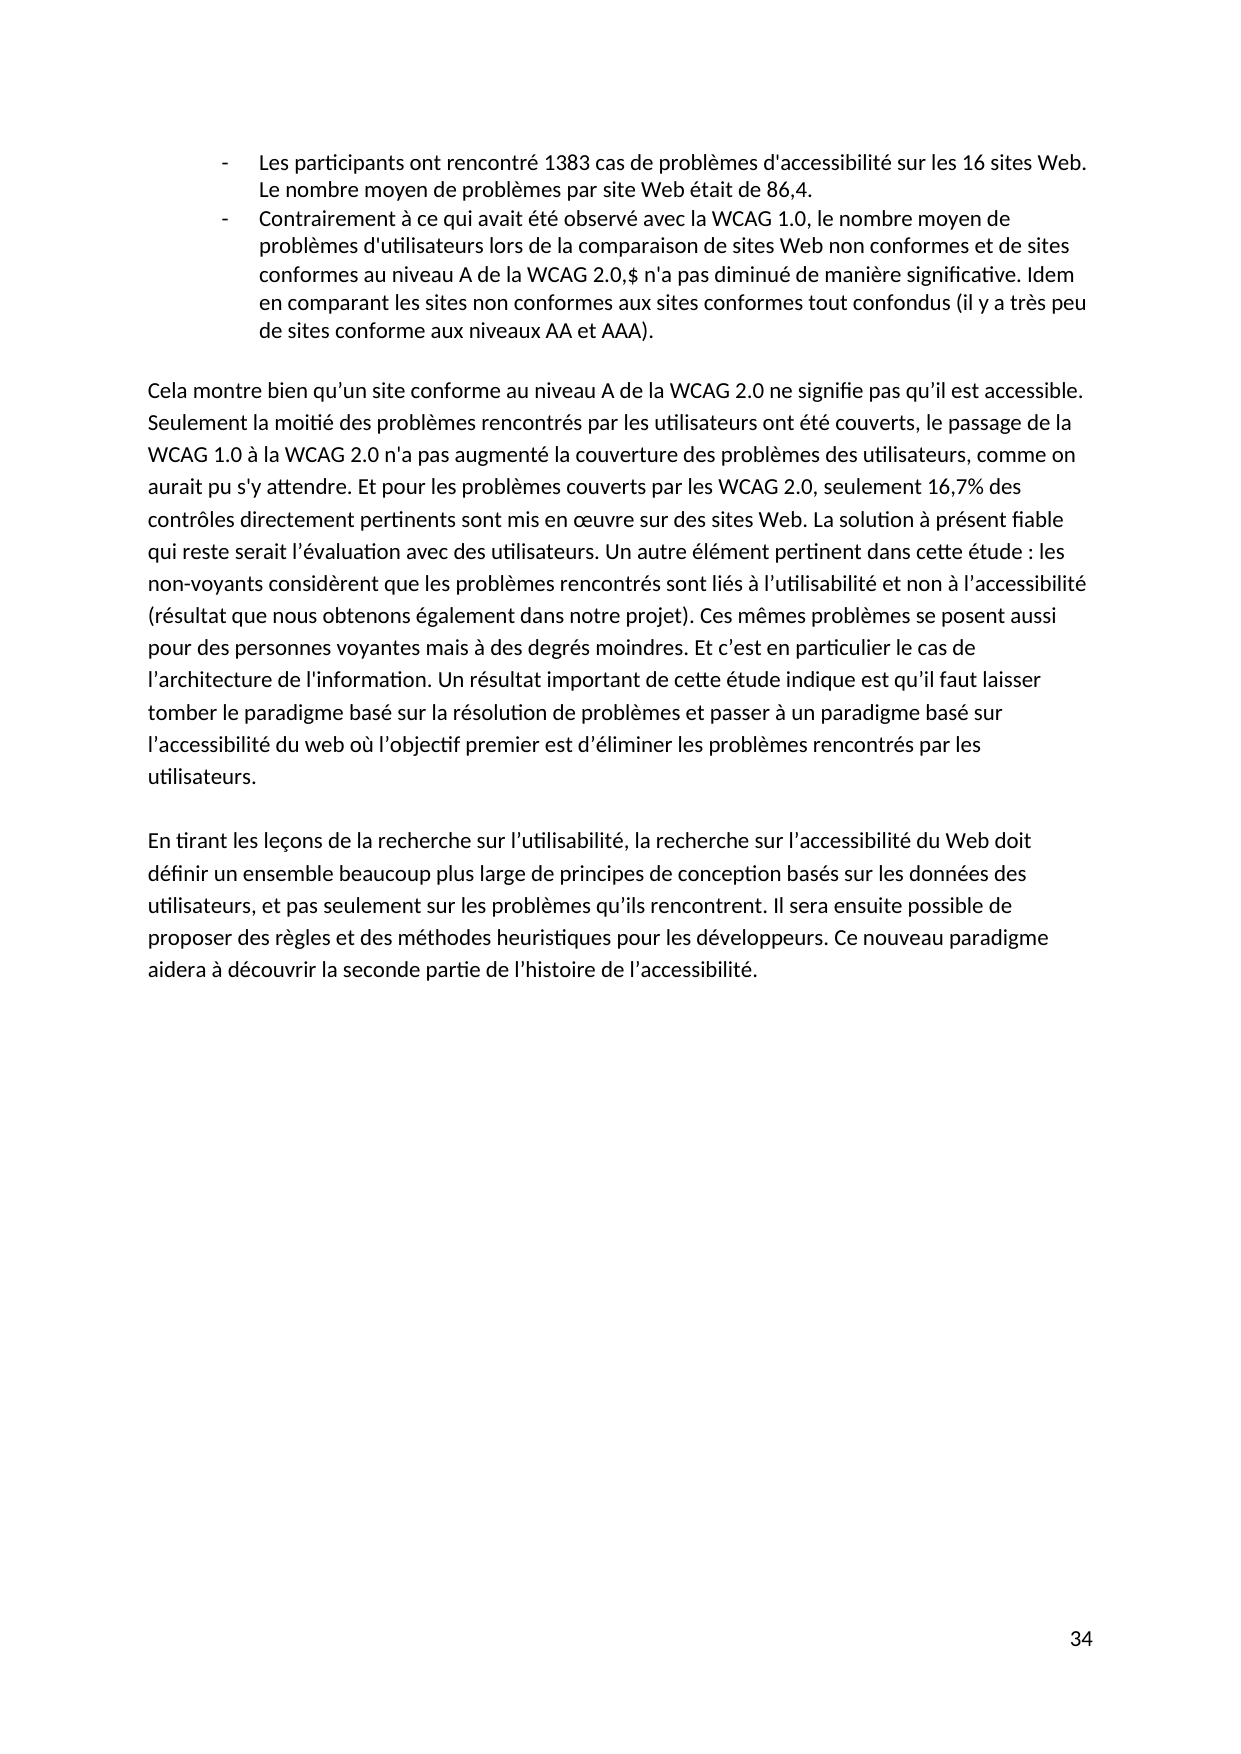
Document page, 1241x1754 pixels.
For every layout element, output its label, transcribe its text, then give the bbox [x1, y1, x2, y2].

list Les participants ont rencontré 1383 cas de problèmes d'accessibilité sur les 16 sites Web. Le nombre moyen de problèmes par site Web était de 86,4. [221, 148, 1093, 204]
text En tirant les leçons de la recherche sur l’utilisabilité, la recherche sur l’accessibilité du Web doit définir un ensemble beaucoup plus large de principes de conception basés sur les données des utilisateurs, et pas seulement sur les problèmes qu’ils rencontrent. Il sera ensuite possible de proposer des règles et des méthodes heuristiques pour les développeurs. Ce nouveau paradigme aidera à découvrir la seconde partie de l’histoire de l’accessibilité. [148, 827, 1093, 983]
list Contrairement à ce qui avait été observé avec la WCAG 1.0, le nombre moyen de problèmes d'utilisateurs lors de la comparaison de sites Web non conformes et de sites conformes au niveau A de la WCAG 2.0,$ n'a pas diminué de manière significative. Idem en comparant les sites non conformes aux sites conformes tout confondus (il y a très peu de sites conforme aux niveaux AA et AAA). [221, 204, 1093, 344]
text Cela montre bien qu’un site conforme au niveau A de la WCAG 2.0 ne signifie pas qu’il est accessible. Seulement la moitié des problèmes rencontrés par les utilisateurs ont été couverts, le passage de la WCAG 1.0 à la WCAG 2.0 n'a pas augmenté la couverture des problèmes des utilisateurs, comme on aurait pu s'y attendre. Et pour les problèmes couverts par les WCAG 2.0, seulement 16,7% des contrôles directement pertinents sont mis en œuvre sur des sites Web. La solution à présent fiable qui reste serait l’évaluation avec des utilisateurs. Un autre élément pertinent dans cette étude : les non-voyants considèrent que les problèmes rencontrés sont liés à l’utilisabilité et non à l’accessibilité (résultat que nous obtenons également dans notre projet). Ces mêmes problèmes se posent aussi pour des personnes voyantes mais à des degrés moindres. Et c’est en particulier le cas de l’architecture de l'information. Un résultat important de cette étude indique est qu’il faut laisser tomber le paradigme basé sur la résolution de problèmes et passer à un paradigme basé sur l’accessibilité du web où l’objectif premier est d’éliminer les problèmes rencontrés par les utilisateurs. [148, 376, 1093, 790]
